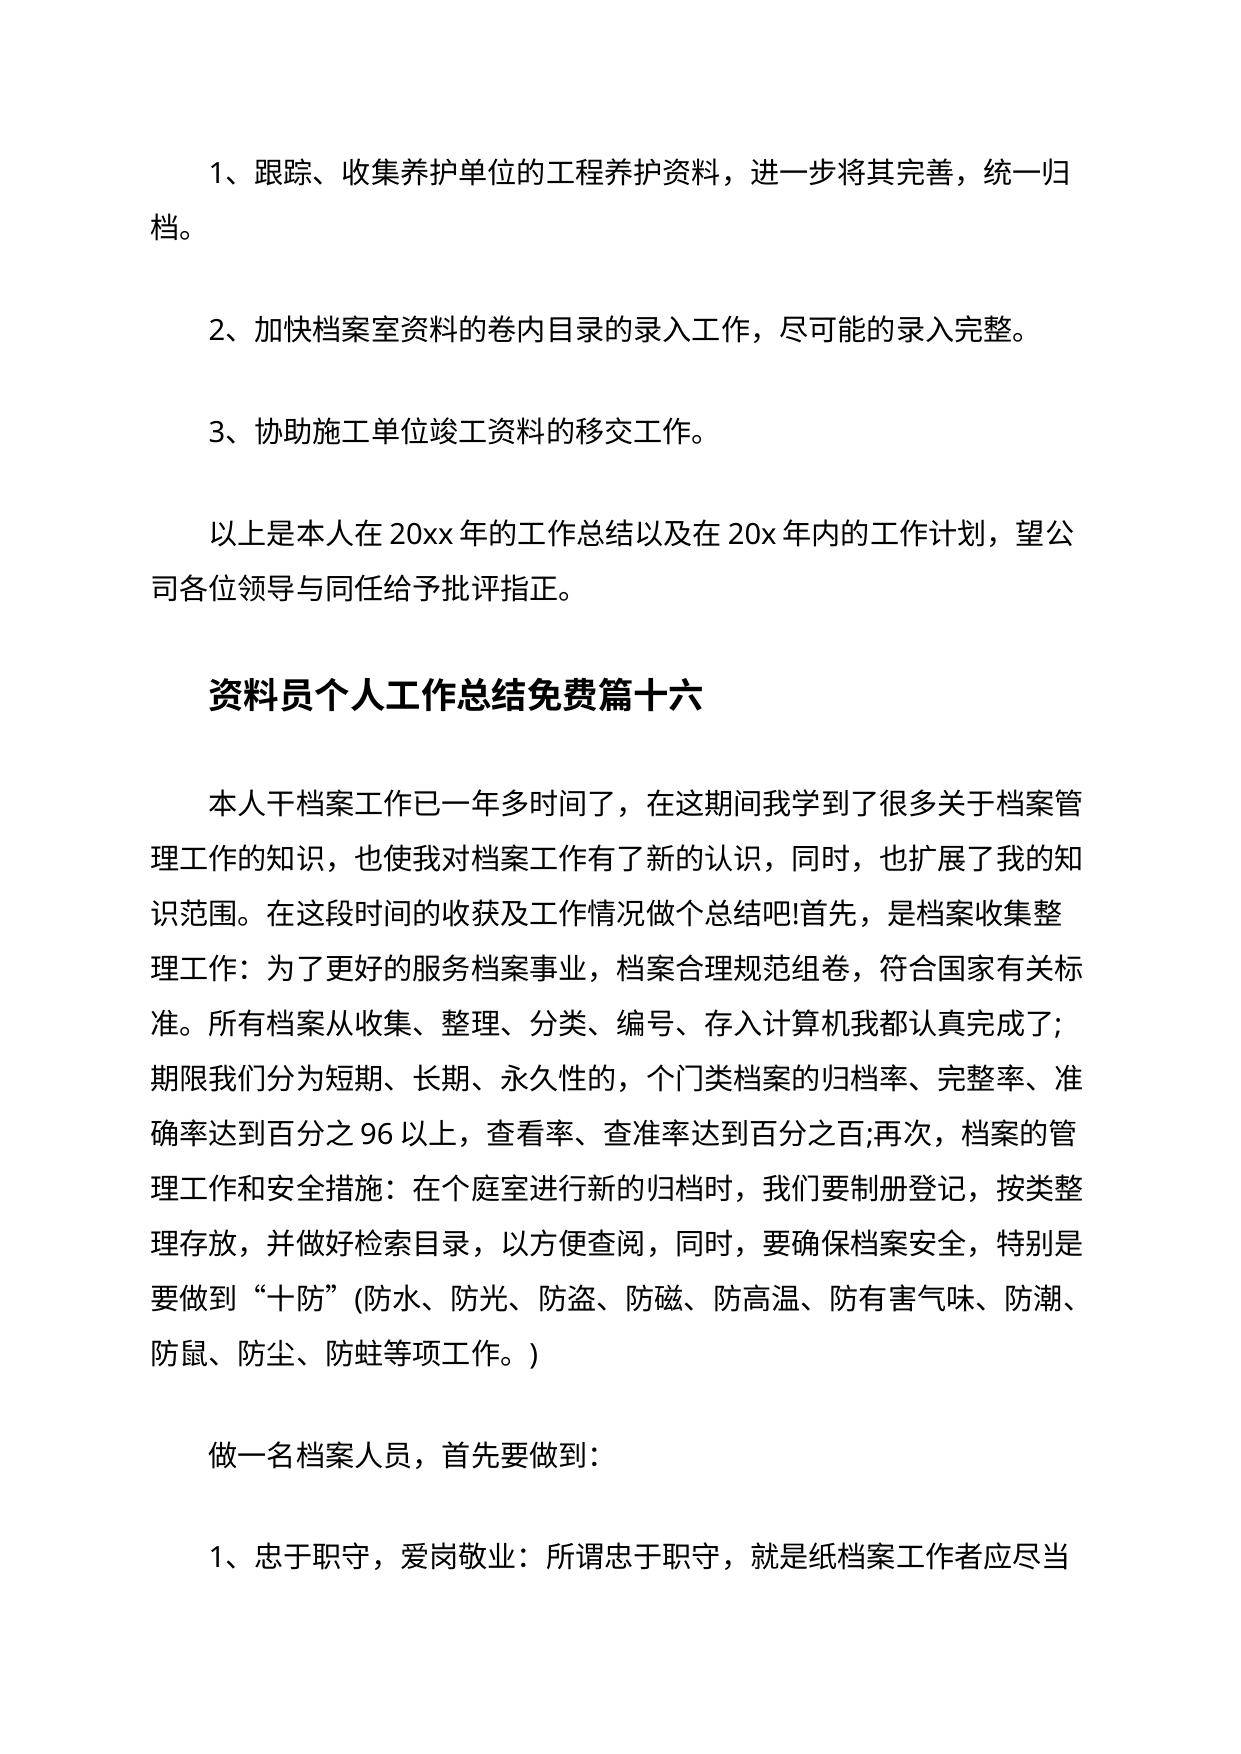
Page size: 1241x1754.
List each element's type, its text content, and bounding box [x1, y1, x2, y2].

text 做一名档案人员，首先要做到： [150, 1432, 1090, 1474]
text 2、加快档案室资料的卷内目录的录入工作，尽可能的录入完整。 [150, 307, 1090, 349]
text 本人干档案工作已一年多时间了，在这期间我学到了很多关于档案管理工作的知识，也使我对档案工作有了新的认识，同时，也扩展了我的知识范围。在这段时间的收获及工作情况做个总结吧!首先，是档案收集整理工作：为了更好的服务档案事业，档案合理规范组卷，符合国家有关标准。所有档案从收集、整理、分类、编号、存入计算机我都认真完成了;期限我们分为短期、长期、永久性的，个门类档案的归档率、完整率、准确率达到百分之96以上，查看率、查准率达到百分之百;再次，档案的管理工作和安全措施：在个庭室进行新的归档时，我们要制册登记，按类整理存放，并做好检索目录，以方便查阅，同时，要确保档案安全，特别是要做到“十防”(防水、防光、防盗、防磁、防高温、防有害气味、防潮、防鼠、防尘、防蛀等项工作。) [150, 781, 1090, 1373]
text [150, 1534, 1090, 1576]
text 资料员个人工作总结免费篇十六 [150, 667, 1090, 719]
text 以上是本人在20xx年的工作总结以及在20x年内的工作计划，望公司各位领导与同任给予批评指正。 [150, 511, 1090, 608]
text 3、协助施工单位竣工资料的移交工作。 [150, 409, 1090, 451]
text 1、跟踪、收集养护单位的工程养护资料，进一步将其完善，统一归档。 [150, 150, 1090, 247]
